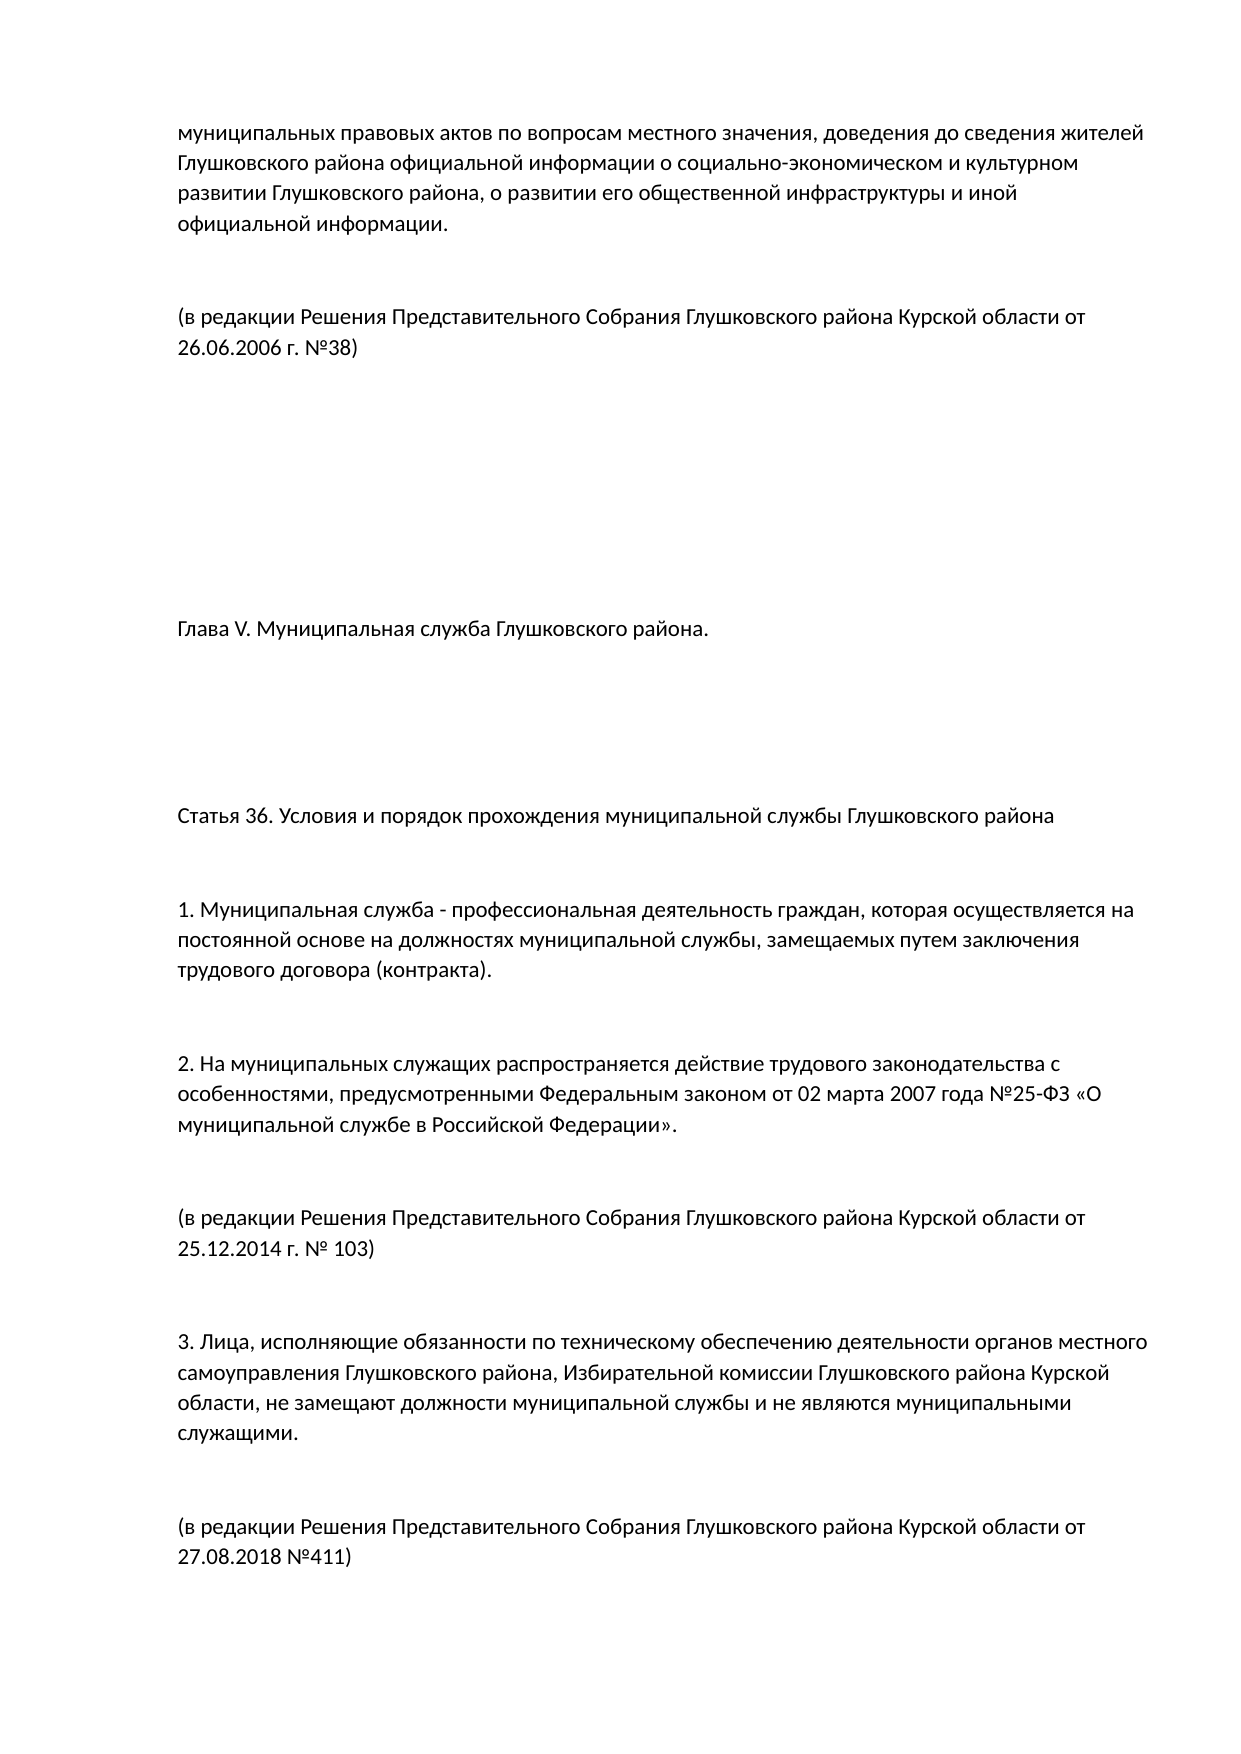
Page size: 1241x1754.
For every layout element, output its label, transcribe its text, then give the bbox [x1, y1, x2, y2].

text 2. На муниципальных служащих распространяется действие трудового законодательства с особенностями, предусмотренными Федеральным законом от 02 марта 2007 года №25-ФЗ «О муниципальной службе в Российской Федерации». [177, 1049, 1152, 1138]
text (в редакции Решения Представительного Собрания Глушковского района Курской области от 26.06.2006 г. №38) [177, 302, 1152, 361]
text (в редакции Решения Представительного Собрания Глушковского района Курской области от 27.08.2018 №411) [177, 1512, 1152, 1570]
text Глава V. Муниципальная служба Глушковского района. [177, 614, 1152, 642]
text 3. Лица, исполняющие обязанности по техническому обеспечению деятельности органов местного самоуправления Глушковского района, Избирательной комиссии Глушковского района Курской области, не замещают должности муниципальной службы и не являются муниципальными служащими. [177, 1327, 1152, 1446]
text Статья 36. Условия и порядок прохождения муниципальной службы Глушковского района [177, 801, 1152, 829]
text 1. Муниципальная служба - профессиональная деятельность граждан, которая осуществляется на постоянной основе на должностях муниципальной службы, замещаемых путем заключения трудового договора (контракта). [177, 895, 1152, 984]
text (в редакции Решения Представительного Собрания Глушковского района Курской области от 25.12.2014 г. № 103) [177, 1203, 1152, 1262]
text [177, 118, 1152, 237]
